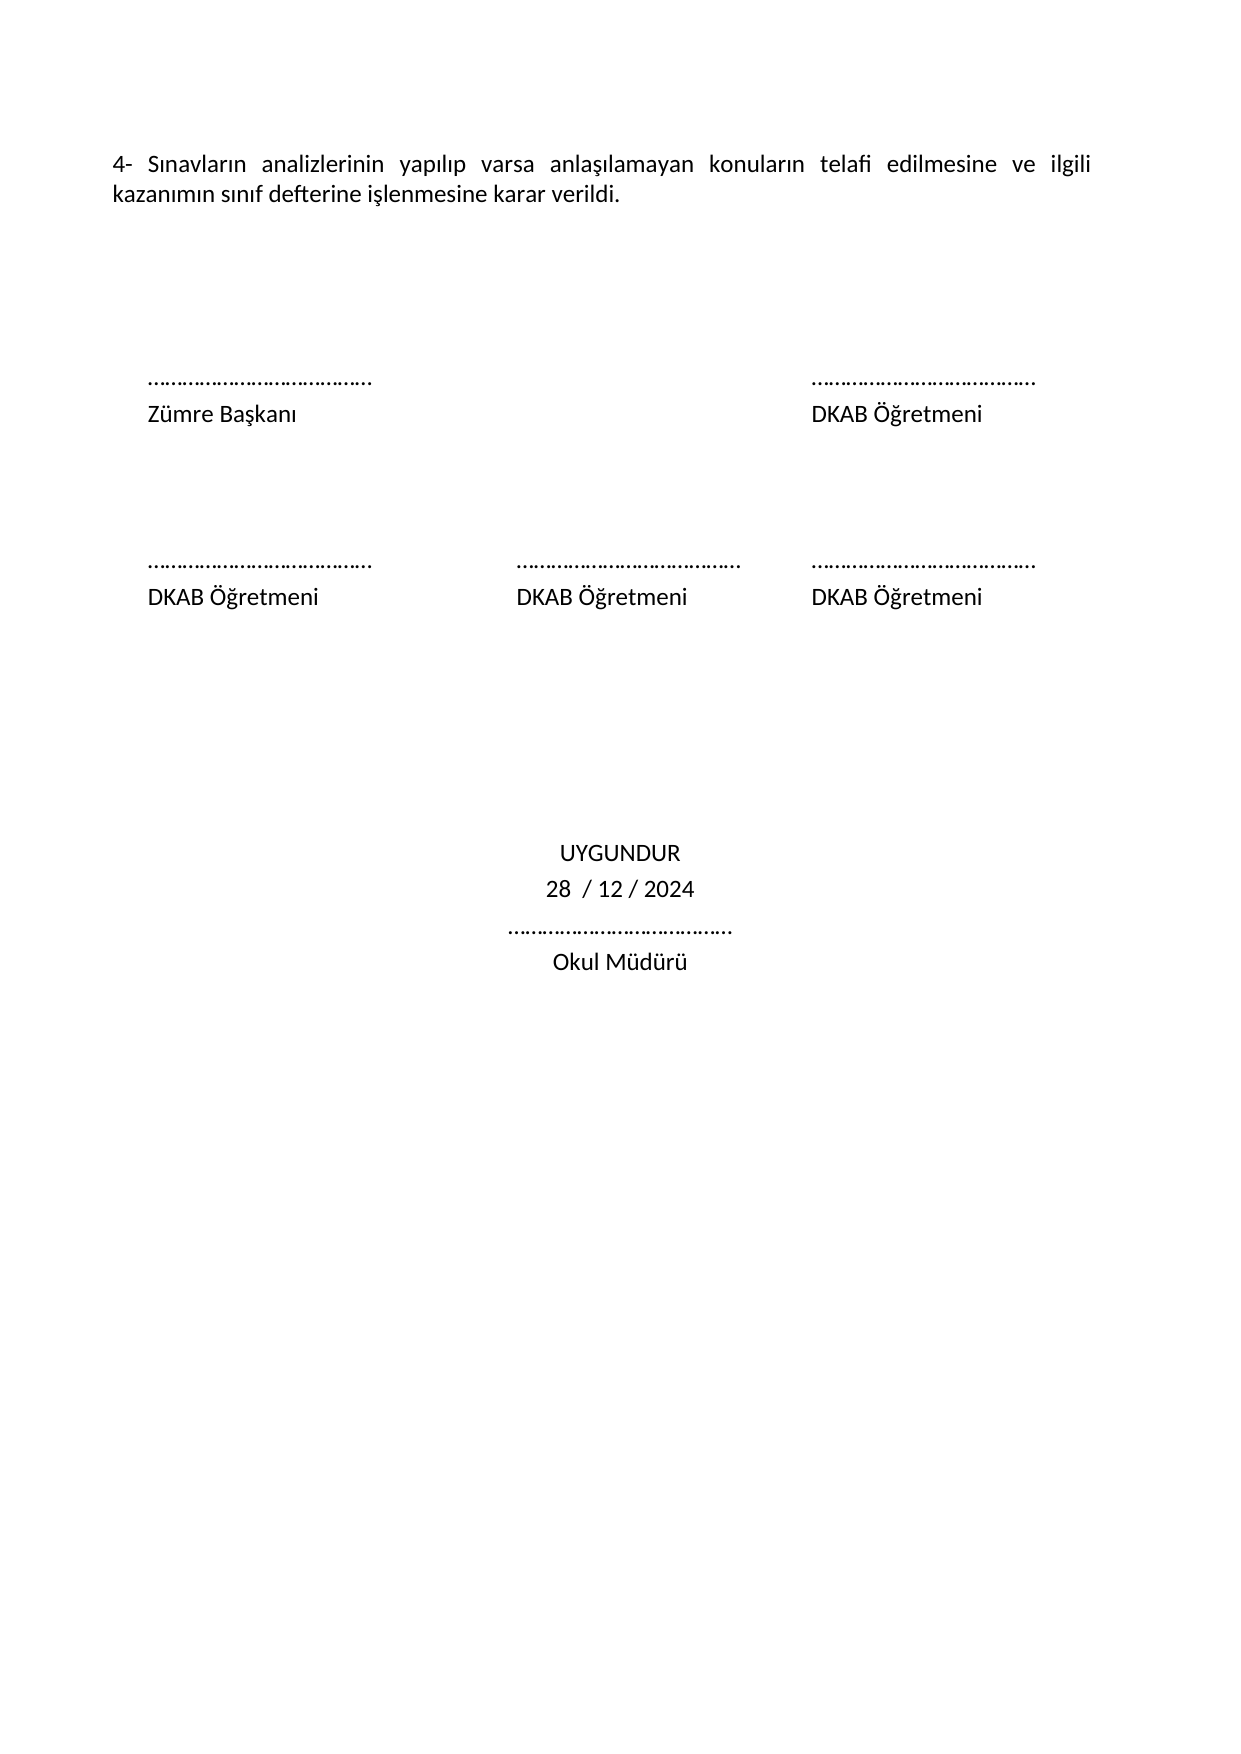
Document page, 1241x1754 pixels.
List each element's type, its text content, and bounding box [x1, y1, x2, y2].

text DKAB Öğretmeni DKAB Öğretmeni DKAB Öğretmeni [148, 581, 1092, 611]
text UYGUNDUR [148, 837, 1092, 867]
text 4- Sınavların analizlerinin yapılıp varsa anlaşılamayan konuların telafi edilmesine ve ilgili kazanımın sınıf defterine işlenmesine karar verildi. [112, 148, 1092, 209]
text 28 / 12 / 2024 [148, 873, 1092, 904]
text ………………………………… ………………………………… Zümre Başkanı DKAB Öğretmeni [148, 361, 1092, 428]
text ………………………………… Okul Müdürü [148, 910, 1092, 977]
text ………………………………… ………………………………… ………………………………… [148, 544, 1092, 575]
